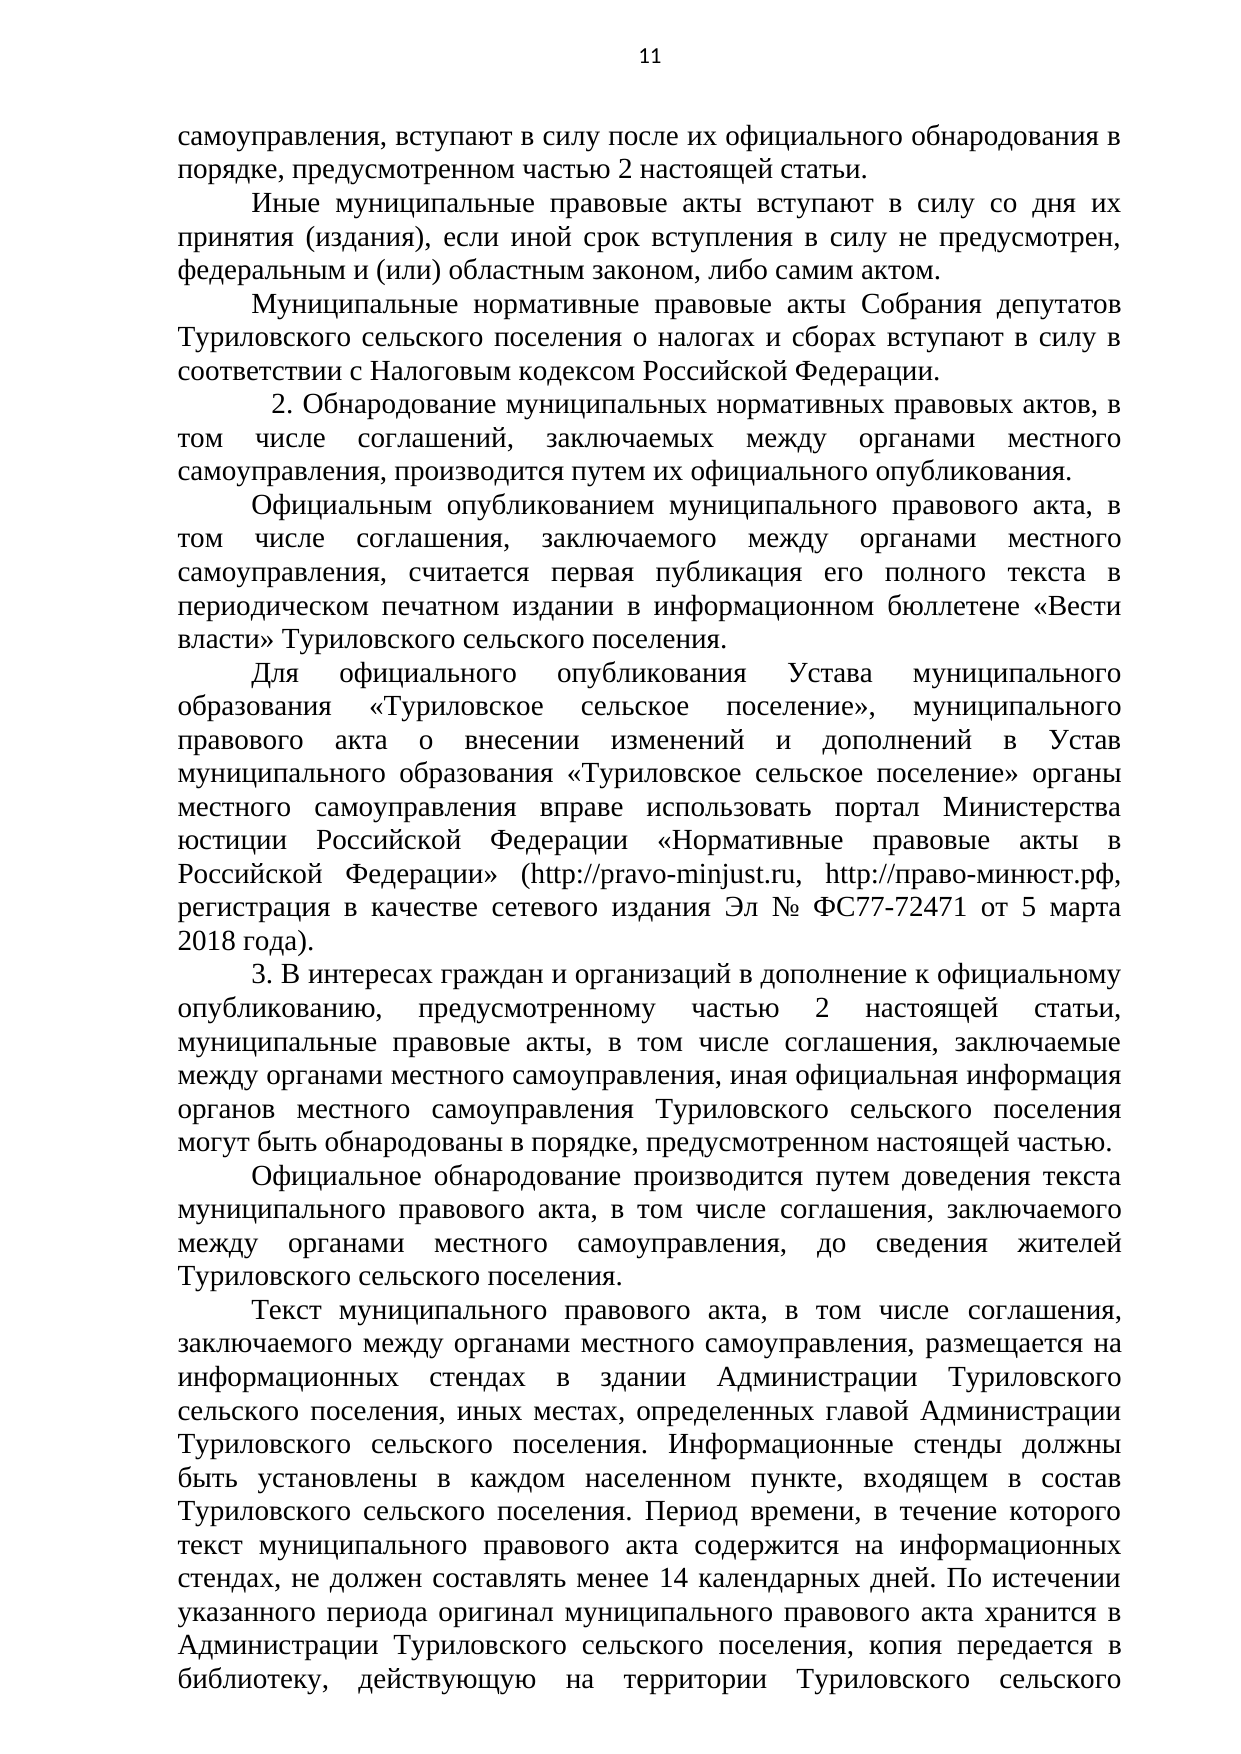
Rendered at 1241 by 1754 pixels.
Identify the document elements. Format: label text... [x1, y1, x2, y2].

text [177, 118, 1122, 185]
text Муниципальные нормативные правовые акты Собрания депутатов Туриловского сельского поселения о налогах и сборах вступают в силу в соответствии с Налоговым кодексом Российской Федерации. [177, 286, 1122, 386]
text 3. В интересах граждан и организаций в дополнение к официальному опубликованию, предусмотренному частью 2 настоящей статьи, муниципальные правовые акты, в том числе соглашения, заключаемые между органами местного самоуправления, иная официальная информация органов местного самоуправления Туриловского сельского поселения могут быть обнародованы в порядке, предусмотренном настоящей частью. [177, 957, 1122, 1158]
text 2. Обнародование муниципальных нормативных правовых актов, в том числе соглашений, заключаемых между органами местного самоуправления, производится путем их официального опубликования. [177, 386, 1122, 487]
text Иные муниципальные правовые акты вступают в силу со дня их принятия (издания), если иной срок вступления в силу не предусмотрен, федеральным и (или) областным законом, либо самим актом. [177, 185, 1122, 286]
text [177, 1292, 1122, 1694]
text Для официального опубликования Устава муниципального образования «Туриловское сельское поселение», муниципального правового акта о внесении изменений и дополнений в Устав муниципального образования «Туриловское сельское поселение» органы местного самоуправления вправе использовать портал Министерства юстиции Российской Федерации «Нормативные правовые акты в Российской Федерации» (http://pravo-minjust.ru, http://право-минюст.рф, регистрация в качестве сетевого издания Эл № ФС77-72471 от 5 марта 2018 года). [177, 655, 1122, 957]
text Официальным опубликованием муниципального правового акта, в том числе соглашения, заключаемого между органами местного самоуправления, считается первая публикация его полного текста в периодическом печатном издании в информационном бюллетене «Вести власти» Туриловского сельского поселения. [177, 487, 1122, 655]
text Официальное обнародование производится путем доведения текста муниципального правового акта, в том числе соглашения, заключаемого между органами местного самоуправления, до сведения жителей Туриловского сельского поселения. [177, 1158, 1122, 1292]
